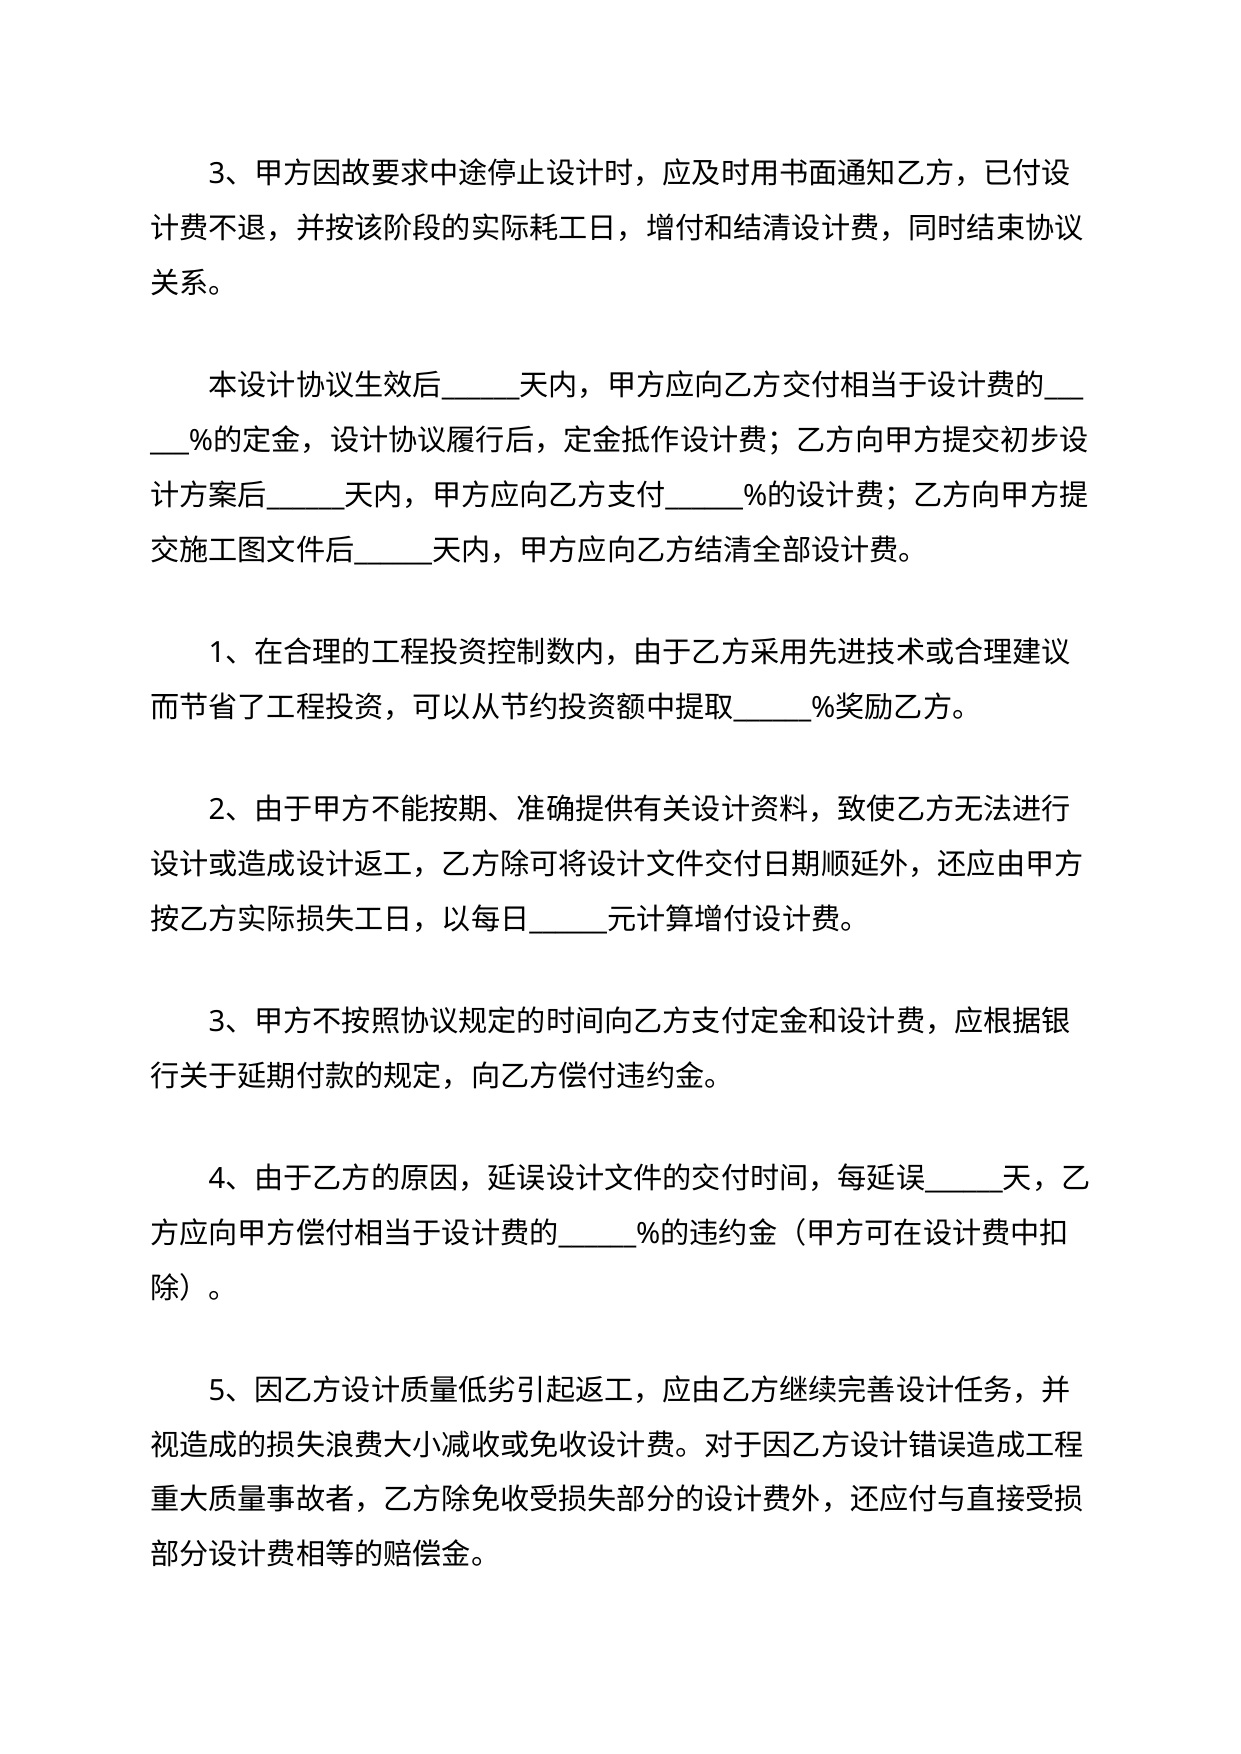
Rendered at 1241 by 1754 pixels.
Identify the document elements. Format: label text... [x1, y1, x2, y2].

text 1、在合理的工程投资控制数内，由于乙方采用先进技术或合理建议而节省了工程投资，可以从节约投资额中提取______%奖励乙方。 [150, 629, 1090, 726]
text 2、由于甲方不能按期、准确提供有关设计资料，致使乙方无法进行设计或造成设计返工，乙方除可将设计文件交付日期顺延外，还应由甲方按乙方实际损失工日，以每日______元计算增付设计费。 [150, 786, 1090, 938]
text 3、甲方不按照协议规定的时间向乙方支付定金和设计费，应根据银行关于延期付款的规定，向乙方偿付违约金。 [150, 997, 1090, 1095]
text 3、甲方因故要求中途停止设计时，应及时用书面通知乙方，已付设计费不退，并按该阶段的实际耗工日，增付和结清设计费，同时结束协议关系。 [150, 150, 1090, 302]
text 4、由于乙方的原因，延误设计文件的交付时间，每延误______天，乙方应向甲方偿付相当于设计费的______%的违约金（甲方可在设计费中扣除）。 [150, 1154, 1090, 1307]
text 本设计协议生效后______天内，甲方应向乙方交付相当于设计费的______%的定金，设计协议履行后，定金抵作设计费；乙方向甲方提交初步设计方案后______天内，甲方应向乙方支付______%的设计费；乙方向甲方提交施工图文件后______天内，甲方应向乙方结清全部设计费。 [150, 362, 1090, 569]
text 5、因乙方设计质量低劣引起返工，应由乙方继续完善设计任务，并视造成的损失浪费大小减收或免收设计费。对于因乙方设计错误造成工程重大质量事故者，乙方除免收受损失部分的设计费外，还应付与直接受损部分设计费相等的赔偿金。 [150, 1366, 1090, 1573]
